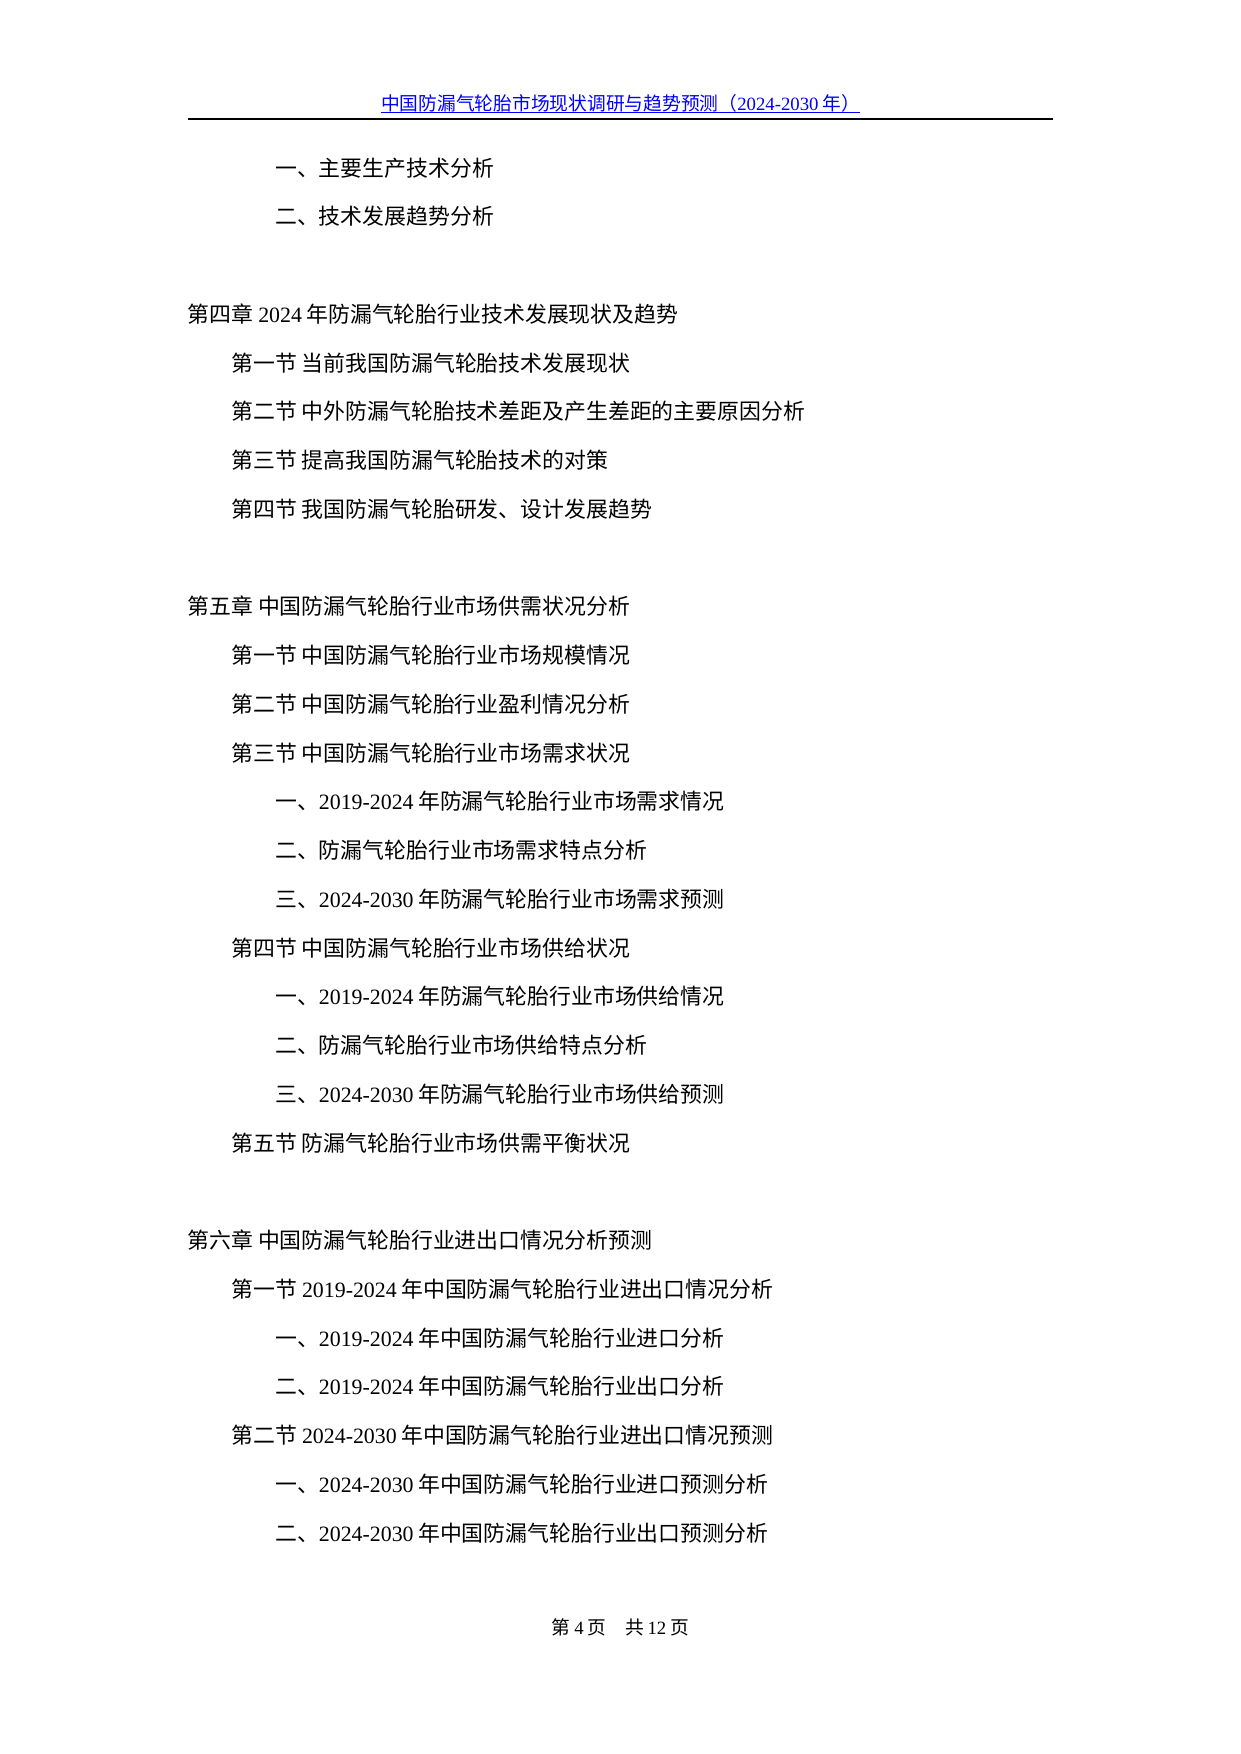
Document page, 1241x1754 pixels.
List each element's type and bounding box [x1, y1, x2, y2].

text [187, 150, 1053, 1548]
